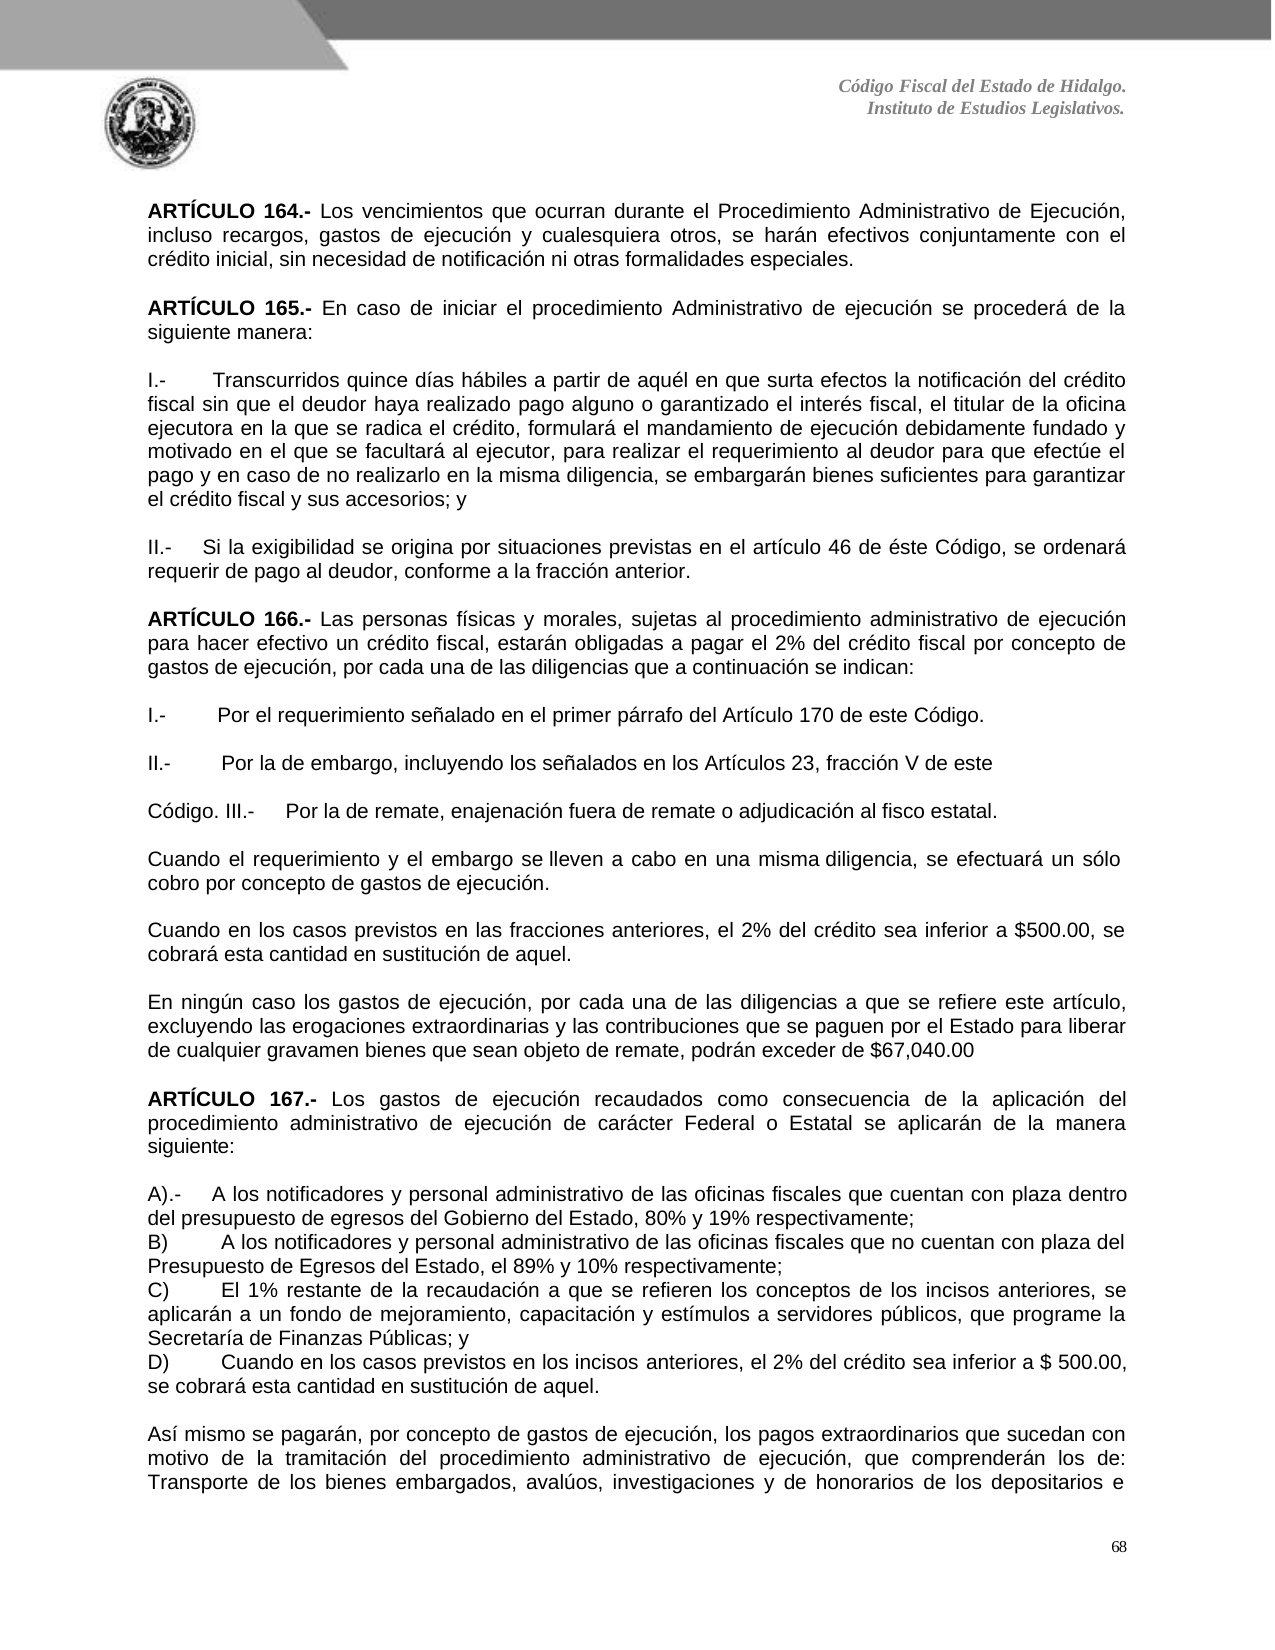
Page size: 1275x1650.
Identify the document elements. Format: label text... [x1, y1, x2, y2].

text I.- Transcurridos quince días hábiles a partir de aquél en que surta efectos la notificación del crédito fiscal sin que el deudor haya realizado pago alguno o garantizado el interés fiscal, el titular de la oficina ejecutora en la que se radica el crédito, formulará el mandamiento de ejecución debidamente fundado y motivado en el que se facultará al ejecutor, para realizar el requerimiento al deudor para que efectúe el pago y en caso de no realizarlo en la misma diligencia, se embargarán bienes suficientes para garantizar el crédito fiscal y sus accesorios; y [147, 367, 1128, 511]
text ARTÍCULO 165.- En caso de iniciar el procedimiento Administrativo de ejecución se procederá de la siguiente manera: [147, 296, 1127, 343]
text ARTÍCULO 166.- Las personas físicas y morales, sujetas al procedimiento administrativo de ejecución para hacer efectivo un crédito fiscal, estarán obligadas a pagar el 2% del crédito fiscal por concepto de gastos de ejecución, por cada una de las diligencias que a continuación se indican: [147, 607, 1127, 679]
picture [0, 0, 1272, 171]
text II.- Por la de embargo, incluyendo los señalados en los Artículos 23, fracción V de este Código. III.- Por la de remate, enajenación fuera de remate o adjudicación al fisco estatal. [147, 751, 1070, 822]
text I.- Por el requerimiento señalado en el primer párrafo del Artículo 170 de este Código. [147, 703, 1139, 727]
list El 1% restante de la recaudación a que se refieren los conceptos de los incisos anteriores, se aplicarán a un fondo de mejoramiento, capacitación y estímulos a servidores públicos, que programe la Secretaría de Finanzas Públicas; y [147, 1278, 1128, 1350]
text II.- Si la exigibilidad se origina por situaciones previstas en el artículo 46 de éste Código, se ordenará requerir de pago al deudor, conforme a la fracción anterior. [147, 535, 1127, 583]
text En ningún caso los gastos de ejecución, por cada una de las diligencias a que se refiere este artículo, excluyendo las erogaciones extraordinarias y las contribuciones que se paguen por el Estado para liberar de cualquier gravamen bienes que sean objeto de remate, podrán exceder de $67,040.00 [147, 990, 1128, 1062]
list A los notificadores y personal administrativo de las oficinas fiscales que no cuentan con plaza del Presupuesto de Egresos del Estado, el 89% y 10% respectivamente; [147, 1230, 1127, 1278]
text ARTÍCULO 167.- Los gastos de ejecución recaudados como consecuencia de la aplicación del procedimiento administrativo de ejecución de carácter Federal o Estatal se aplicarán de la manera siguiente: [147, 1086, 1127, 1158]
text ARTÍCULO 164.- Los vencimientos que ocurran durante el Procedimiento Administrativo de Ejecución, incluso recargos, gastos de ejecución y cualesquiera otros, se harán efectivos conjuntamente con el crédito inicial, sin necesidad de notificación ni otras formalidades especiales. [147, 199, 1127, 271]
text Así mismo se pagarán, por concepto de gastos de ejecución, los pagos extraordinarios que sucedan con motivo de la tramitación del procedimiento administrativo de ejecución, que comprenderán los de: Transporte de los bienes embargados, avalúos, investigaciones y de honorarios de los depositarios e [147, 1422, 1128, 1494]
text Cuando en los casos previstos en las fracciones anteriores, el 2% del crédito sea inferior a $500.00, se cobrará esta cantidad en sustitución de aquel. [147, 919, 1127, 966]
text A).- A los notificadores y personal administrativo de las oficinas fiscales que cuentan con plaza dentro del presupuesto de egresos del Gobierno del Estado, 80% y 19% respectivamente; [147, 1182, 1127, 1230]
text Cuando el requerimiento y el embargo se lleven a cabo en una misma diligencia, se efectuará un sólo cobro por concepto de gastos de ejecución. [147, 847, 1139, 894]
list Cuando en los casos previstos en los incisos anteriores, el 2% del crédito sea inferior a $ 500.00, se cobrará esta cantidad en sustitución de aquel. [147, 1350, 1128, 1398]
